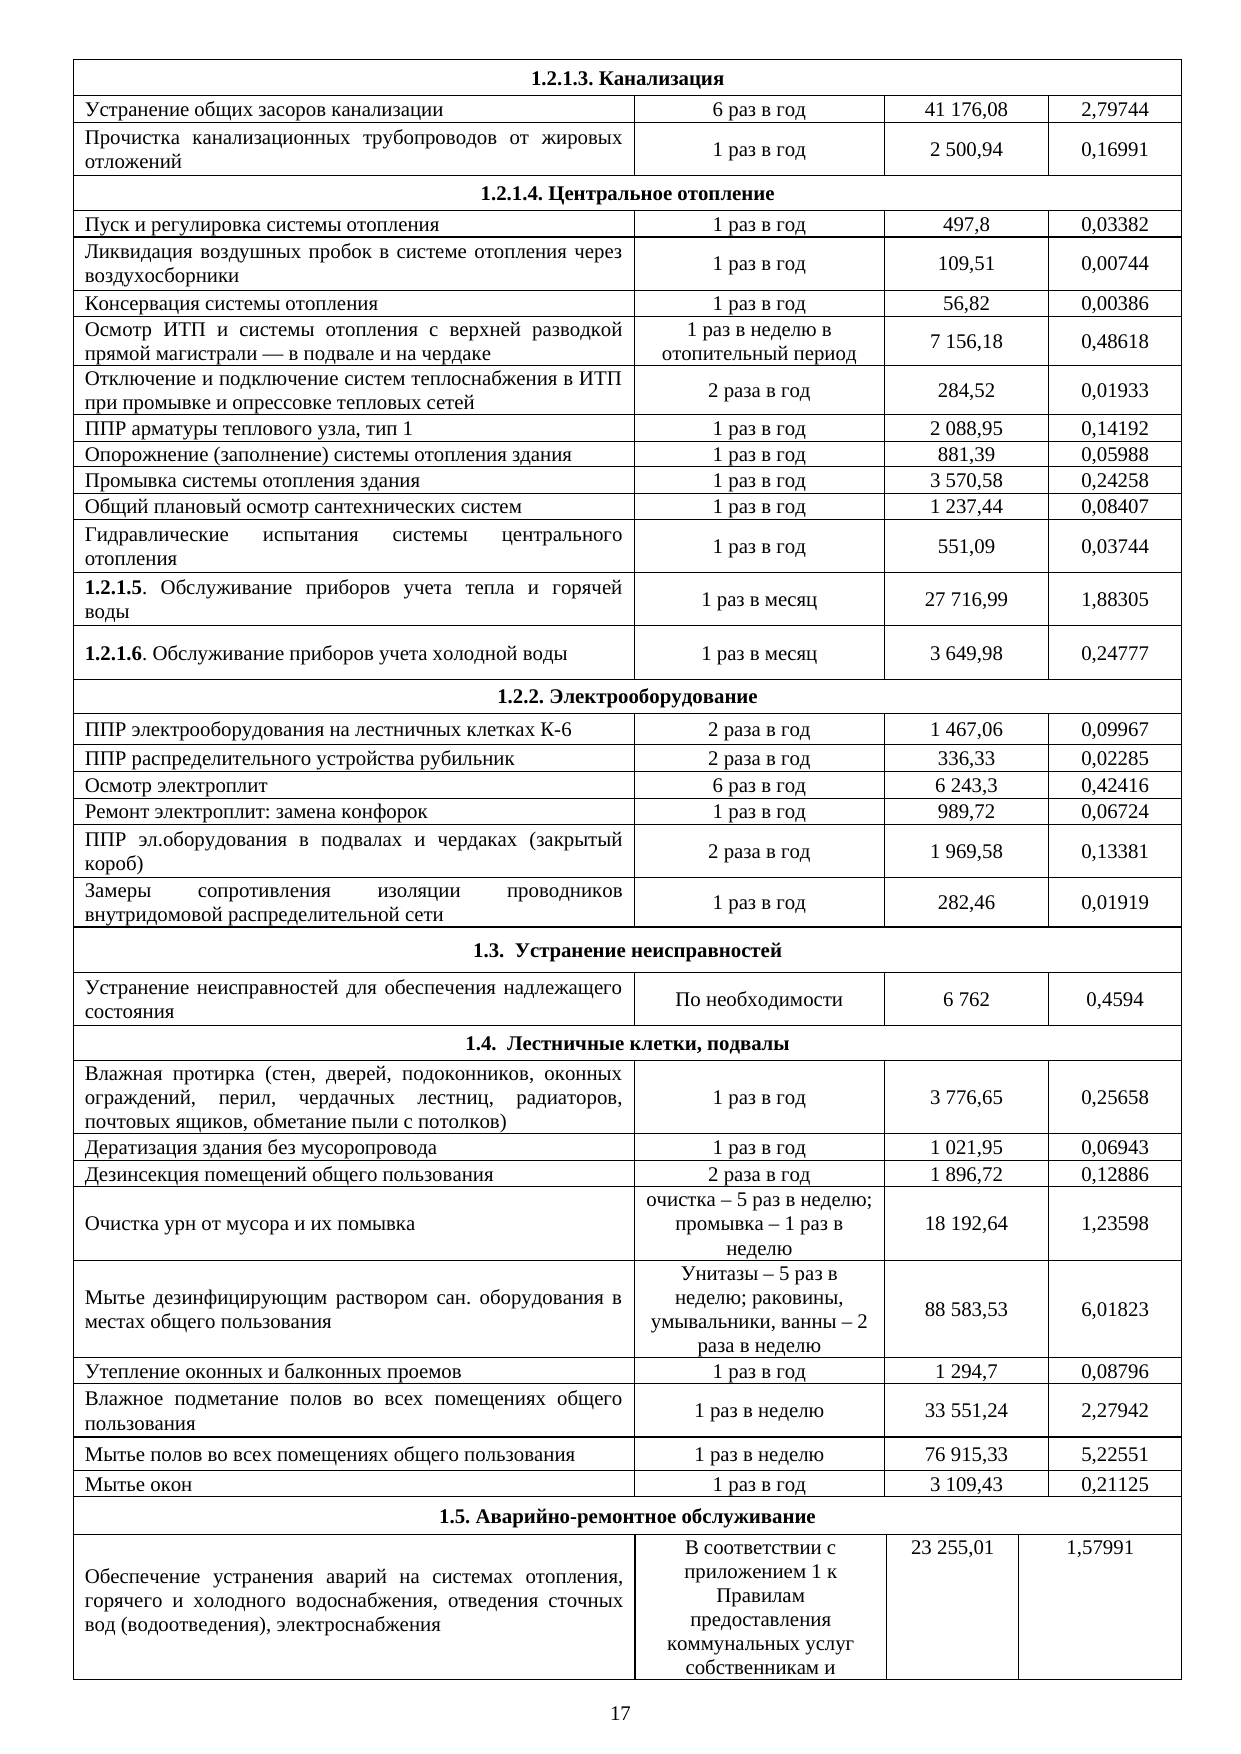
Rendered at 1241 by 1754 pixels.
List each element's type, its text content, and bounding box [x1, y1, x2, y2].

table_cell очистка – 5 раз в неделю; промывка – 1 раз в неделю [635, 1187, 884, 1259]
table_cell 2 раза в год [635, 745, 884, 771]
table_cell 56,82 [885, 291, 1048, 316]
table_cell 6 243,3 [885, 772, 1048, 797]
table_cell 0,08796 [1049, 1358, 1181, 1383]
table_cell 3 776,65 [885, 1061, 1048, 1133]
table_cell 0,24777 [1049, 626, 1181, 678]
table_cell Дезинсекция помещений общего пользования [74, 1161, 634, 1186]
table_cell 0,00386 [1049, 291, 1181, 316]
table_cell 7 156,18 [885, 317, 1048, 365]
table_cell ППР эл.оборудования в подвалах и чердаках (закрытый короб) [74, 825, 634, 877]
table_cell Очистка урн от мусора и их помывка [74, 1187, 634, 1259]
table_cell 1,88305 [1049, 573, 1181, 625]
table_cell 109,51 [885, 238, 1048, 289]
table_cell Общий плановый осмотр сантехнических систем [74, 494, 634, 519]
table_cell Влажная протирка (стен, дверей, подоконников, оконных ограждений, перил, чердачных лестниц, радиаторов, почтовых ящиков, обметание пыли с потолков) [74, 1061, 634, 1133]
table_cell 0,21125 [1049, 1471, 1181, 1496]
table_cell 284,52 [885, 366, 1048, 414]
table_cell 76 915,33 [885, 1438, 1048, 1470]
table_cell 1.2.1.3. Канализация [74, 60, 1181, 95]
table_cell 1 раз в неделю [635, 1384, 884, 1436]
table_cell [636, 1535, 886, 1679]
table_cell 1 раз в год [635, 415, 884, 441]
table_cell 0,06943 [1049, 1134, 1181, 1160]
table_cell 3 570,58 [885, 467, 1048, 493]
table_cell Устранение общих засоров канализации [74, 96, 634, 122]
table_cell 0,02285 [1049, 745, 1181, 771]
table_cell 1.2.2. Электрооборудование [74, 680, 1181, 713]
table_cell 41 176,08 [885, 96, 1048, 122]
table_cell Отключение и подключение систем теплоснабжения в ИТП при промывке и опрессовке тепловых сетей [74, 366, 634, 414]
table_cell Консервация системы отопления [74, 291, 634, 316]
table_cell 0,25658 [1049, 1061, 1181, 1133]
table_cell 1 раз в месяц [635, 626, 884, 678]
table_cell 1 раз в год [635, 494, 884, 519]
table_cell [74, 1535, 634, 1679]
table_cell 3 109,43 [885, 1471, 1048, 1496]
table_cell 1 237,44 [885, 494, 1048, 519]
table_cell 2 раза в год [635, 366, 884, 414]
table_cell 0,48618 [1049, 317, 1181, 365]
table_cell 2 500,94 [885, 123, 1048, 175]
table_cell 0,14192 [1049, 415, 1181, 441]
table_cell По необходимости [635, 973, 884, 1025]
table_cell Замеры сопротивления изоляции проводников внутридомовой распределительной сети [74, 878, 634, 926]
table_cell Пуск и регулировка системы отопления [74, 211, 634, 236]
table_cell 5,22551 [1049, 1438, 1181, 1470]
table_cell Мытье полов во всех помещениях общего пользования [74, 1438, 634, 1470]
table_cell 23 255,01 [887, 1535, 1018, 1679]
table_cell 1 раз в год [635, 799, 884, 824]
table_cell 0,12886 [1049, 1161, 1181, 1186]
table_cell 551,09 [885, 520, 1048, 572]
table_cell 2,79744 [1049, 96, 1181, 122]
table_cell Промывка системы отопления здания [74, 467, 634, 493]
table_cell 1 раз в неделю в отопительный период [635, 317, 884, 365]
table_cell 1 раз в год [635, 1134, 884, 1160]
table_cell 1 раз в год [635, 1358, 884, 1383]
table_cell 0,09967 [1049, 714, 1181, 744]
table_cell 1 раз в год [635, 123, 884, 175]
table_cell 1,57991 [1019, 1535, 1181, 1679]
table_cell 1 467,06 [885, 714, 1048, 744]
table_cell Утепление оконных и балконных проемов [74, 1358, 634, 1383]
table_cell 1 896,72 [885, 1161, 1048, 1186]
table_cell 1.2.1.4. Центральное отопление [74, 176, 1181, 210]
table_cell 27 716,99 [885, 573, 1048, 625]
table_cell ППР электрооборудования на лестничных клетках К-6 [74, 714, 634, 744]
table_cell 282,46 [885, 878, 1048, 926]
table_cell 2 088,95 [885, 415, 1048, 441]
table_cell 1 294,7 [885, 1358, 1048, 1383]
table_cell 1.2.1.5. Обслуживание приборов учета тепла и горячей воды [74, 573, 634, 625]
table_cell 3 649,98 [885, 626, 1048, 678]
table_cell ППР распределительного устройства рубильник [74, 745, 634, 771]
table_cell 0,08407 [1049, 494, 1181, 519]
table_cell 1 раз в год [635, 442, 884, 466]
table_cell 2 раза в год [635, 825, 884, 877]
table_cell 0,00744 [1049, 238, 1181, 289]
table_cell 0,01919 [1049, 878, 1181, 926]
table_cell 0,4594 [1049, 973, 1181, 1025]
table_cell Опорожнение (заполнение) системы отопления здания [74, 442, 634, 466]
table_cell Осмотр электроплит [74, 772, 634, 797]
table_cell 0,05988 [1049, 442, 1181, 466]
table_cell Ремонт электроплит: замена конфорок [74, 799, 634, 824]
table_cell 6 раз в год [635, 96, 884, 122]
table_cell Осмотр ИТП и системы отопления с верхней разводкой прямой магистрали — в подвале и на чердаке [74, 317, 634, 365]
table_cell 1 раз в месяц [635, 573, 884, 625]
table_cell 2 раза в год [635, 714, 884, 744]
table_cell 1,23598 [1049, 1187, 1181, 1259]
table_cell 0,03744 [1049, 520, 1181, 572]
table_cell 989,72 [885, 799, 1048, 824]
table_cell ППР арматуры теплового узла, тип 1 [74, 415, 634, 441]
table_cell 2 раза в год [635, 1161, 884, 1186]
table_cell 1.3. Устранение неисправностей [74, 928, 1181, 972]
table_cell 1 раз в год [635, 1061, 884, 1133]
table_cell 0,06724 [1049, 799, 1181, 824]
table_cell 1 021,95 [885, 1134, 1048, 1160]
table_cell 0,03382 [1049, 211, 1181, 236]
table_cell Прочистка канализационных трубопроводов от жировых отложений [74, 123, 634, 175]
table_cell 0,16991 [1049, 123, 1181, 175]
table_cell 497,8 [885, 211, 1048, 236]
table_cell 1.2.1.6. Обслуживание приборов учета холодной воды [74, 626, 634, 678]
table_cell Устранение неисправностей для обеспечения надлежащего состояния [74, 973, 634, 1025]
table_cell 1.5. Аварийно-ремонтное обслуживание [74, 1497, 1181, 1534]
table_cell 0,13381 [1049, 825, 1181, 877]
table_cell 1 раз в неделю [635, 1438, 884, 1470]
table_cell 0,42416 [1049, 772, 1181, 797]
table_cell Влажное подметание полов во всех помещениях общего пользования [74, 1384, 634, 1436]
table_cell 6 762 [885, 973, 1048, 1025]
table_cell 6 раз в год [635, 772, 884, 797]
table_cell Дератизация здания без мусоропровода [74, 1134, 634, 1160]
table_cell 1.4. Лестничные клетки, подвалы [74, 1026, 1181, 1060]
table_cell 88 583,53 [885, 1261, 1048, 1357]
table_cell 1 раз в год [635, 520, 884, 572]
table_cell Гидравлические испытания системы центрального отопления [74, 520, 634, 572]
table_cell Мытье дезинфицирующим раствором сан. оборудования в местах общего пользования [74, 1261, 634, 1357]
table_cell Унитазы – 5 раз в неделю; раковины, умывальники, ванны – 2 раза в неделю [635, 1261, 884, 1357]
table_cell 336,33 [885, 745, 1048, 771]
table_cell 1 раз в год [635, 238, 884, 289]
table_cell 1 раз в год [635, 211, 884, 236]
table_cell 1 раз в год [635, 291, 884, 316]
table_cell 0,24258 [1049, 467, 1181, 493]
table_cell 1 раз в год [635, 878, 884, 926]
table_cell 1 раз в год [635, 467, 884, 493]
table_cell 6,01823 [1049, 1261, 1181, 1357]
table_cell Мытье окон [74, 1471, 634, 1496]
table_cell Ликвидация воздушных пробок в системе отопления через воздухосборники [74, 238, 634, 289]
table_cell 1 раз в год [635, 1471, 884, 1496]
table_cell 18 192,64 [885, 1187, 1048, 1259]
table_cell 881,39 [885, 442, 1048, 466]
table_cell 33 551,24 [885, 1384, 1048, 1436]
table_cell 0,01933 [1049, 366, 1181, 414]
table_cell 2,27942 [1049, 1384, 1181, 1436]
table_cell 1 969,58 [885, 825, 1048, 877]
